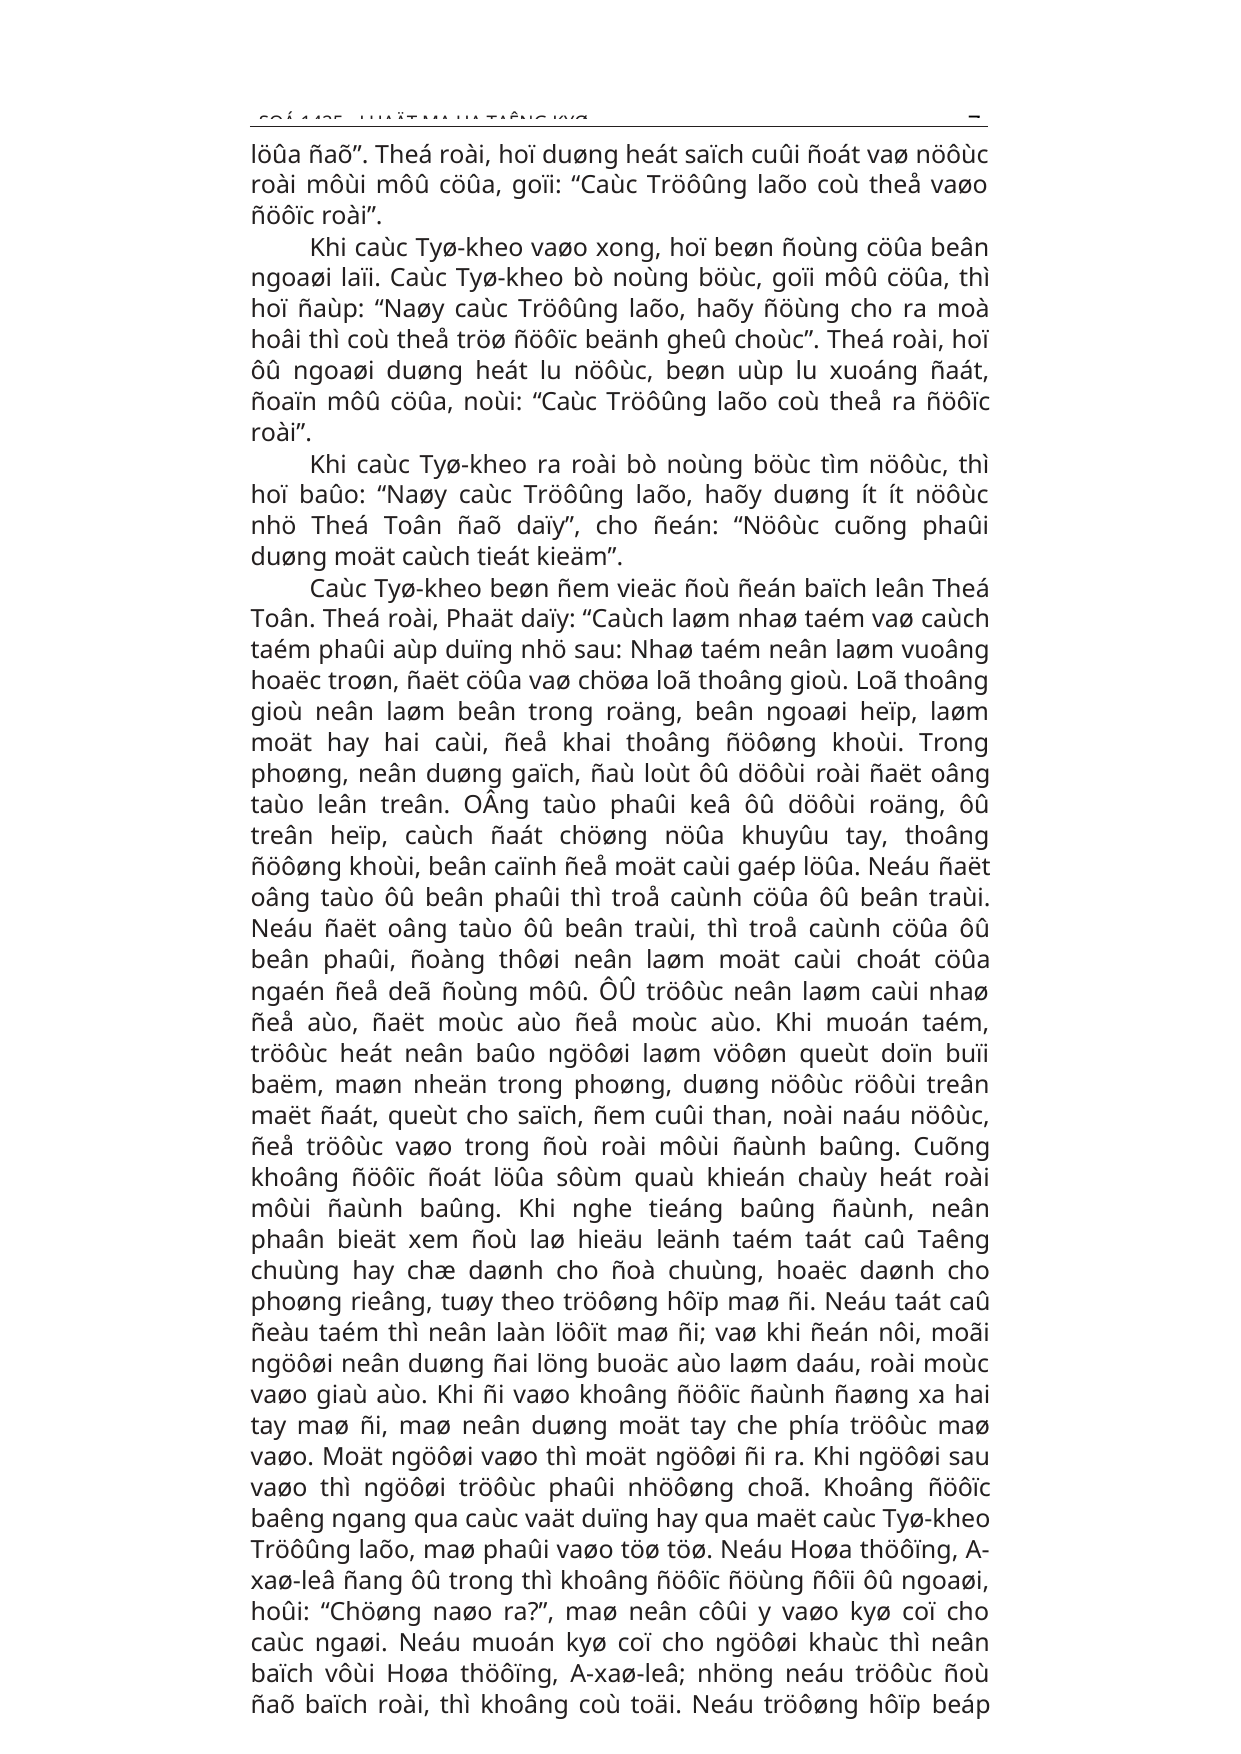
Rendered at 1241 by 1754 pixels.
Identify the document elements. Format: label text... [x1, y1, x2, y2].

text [250, 573, 990, 1721]
text Khi caùc Tyø-kheo ra roài bò noùng böùc tìm nöôùc, thì hoï baûo: “Naøy caùc Tröôûng laõo, haõy duøng ít ít nöôùc nhö Theá Toân ñaõ daïy”, cho ñeán: “Nöôùc cuõng phaûi duøng moät caùch tieát kieäm”. [250, 449, 990, 573]
text löûa ñaõ”. Theá roài, hoï duøng heát saïch cuûi ñoát vaø nöôùc roài môùi môû cöûa, goïi: “Caùc Tröôûng laõo coù theå vaøo ñöôïc roài”. [250, 138, 989, 231]
text Khi caùc Tyø-kheo vaøo xong, hoï beøn ñoùng cöûa beân ngoaøi laïi. Caùc Tyø-kheo bò noùng böùc, goïi môû cöûa, thì hoï ñaùp: “Naøy caùc Tröôûng laõo, haõy ñöùng cho ra moà hoâi thì coù theå tröø ñöôïc beänh gheû choùc”. Theá roài, hoï ôû ngoaøi duøng heát lu nöôùc, beøn uùp lu xuoáng ñaát, ñoaïn môû cöûa, noùi: “Caùc Tröôûng laõo coù theå ra ñöôïc roài”. [250, 231, 990, 449]
